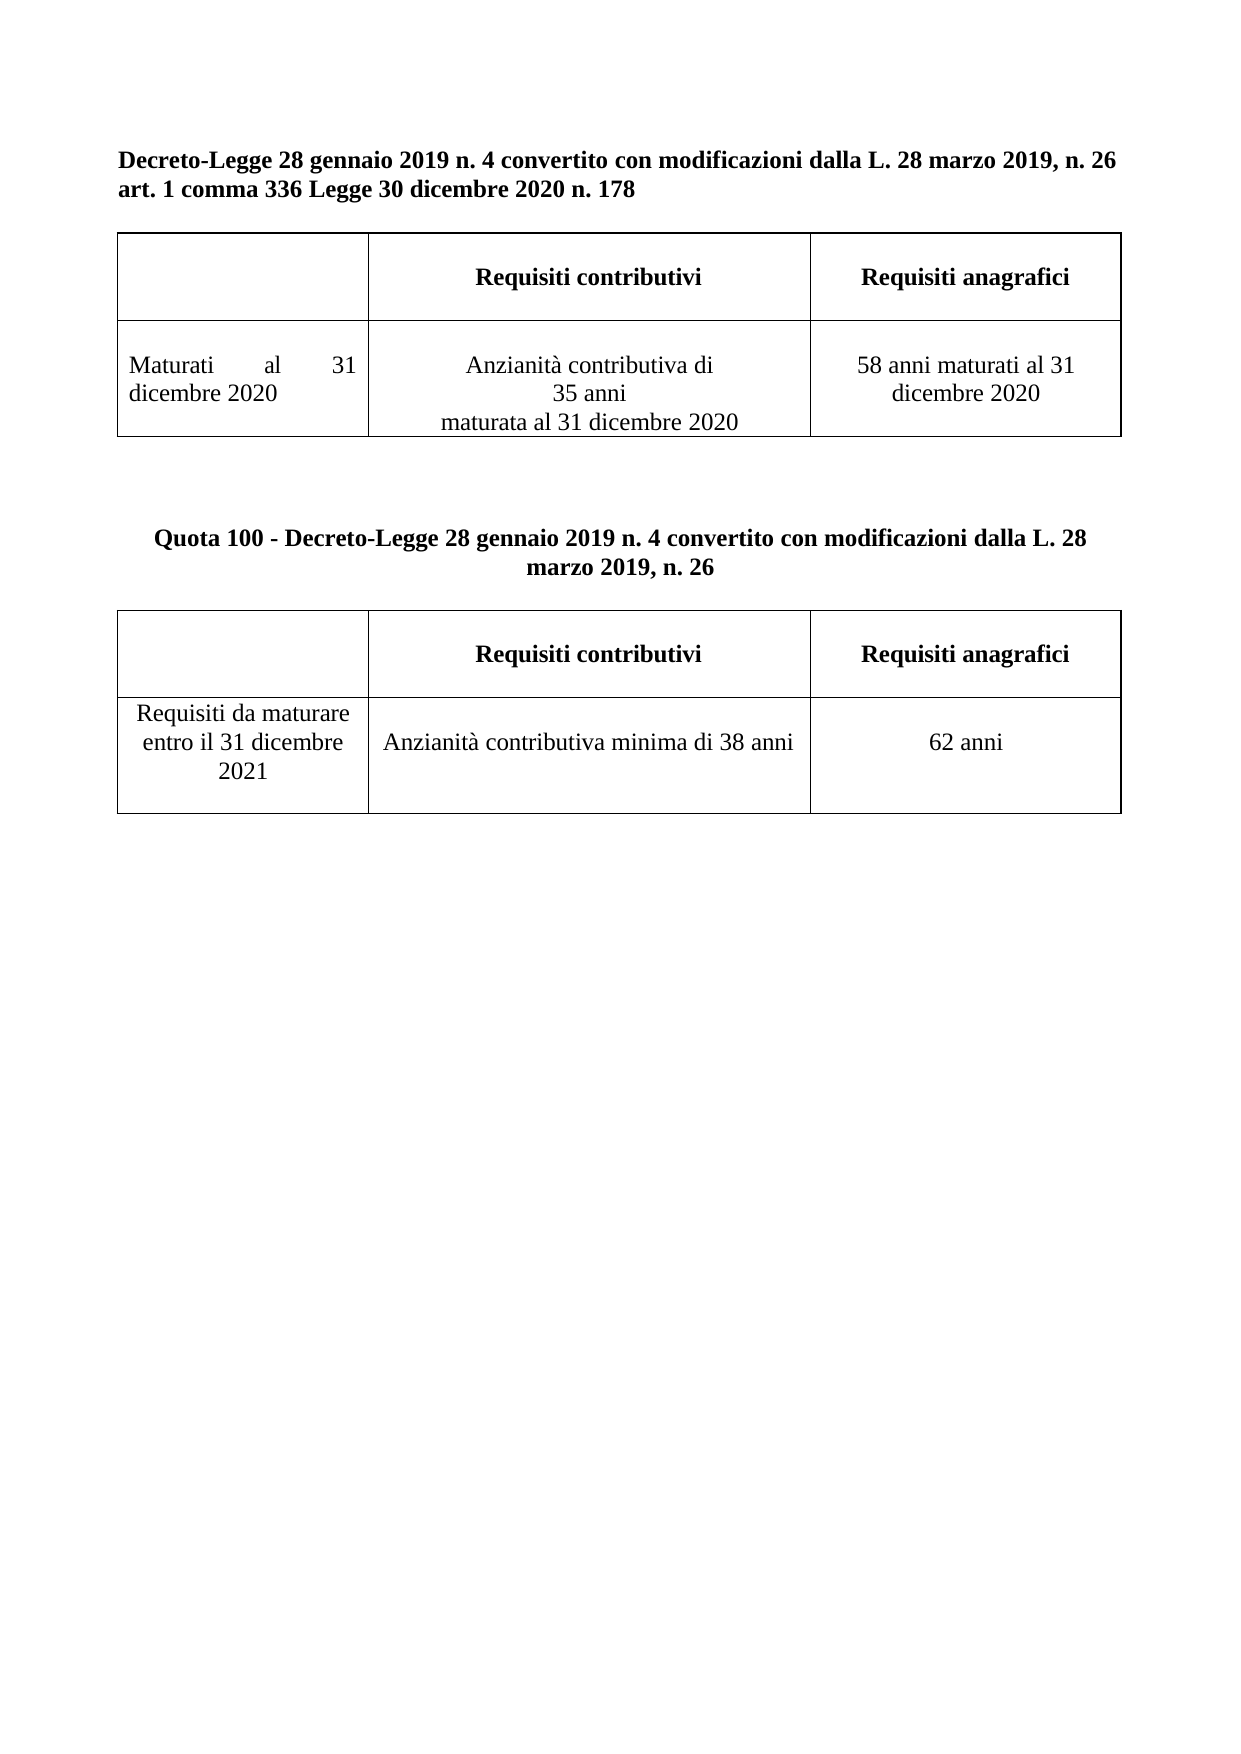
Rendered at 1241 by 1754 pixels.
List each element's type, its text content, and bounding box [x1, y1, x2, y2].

table_cell 58 anni maturati al 31 dicembre 2020 [811, 321, 1120, 436]
table_header Requisiti contributivi [369, 611, 810, 697]
table_header Requisiti anagrafici [811, 234, 1120, 320]
text marzo 2019, n. 26 [106, 552, 1134, 580]
text Quota 100 - Decreto-Legge 28 gennaio 2019 n. 4 convertito con modificazioni dalla L. 28 [106, 523, 1134, 552]
table_cell Requisiti da maturare entro il 31 dicembre 2021 [118, 698, 368, 813]
table_cell 62 anni [811, 698, 1120, 813]
table_header Requisiti anagrafici [811, 611, 1120, 697]
table_header [118, 234, 368, 320]
table_cell Maturati al 31 dicembre 2020 [118, 321, 368, 436]
text Decreto-Legge 28 gennaio 2019 n. 4 convertito con modificazioni dalla L. 28 marzo 2019, n. 26 [118, 145, 1134, 174]
table_header [118, 611, 368, 697]
table_header Requisiti contributivi [369, 234, 810, 320]
table_cell Anzianità contributiva minima di 38 anni [369, 698, 810, 813]
text art. 1 comma 336 Legge 30 dicembre 2020 n. 178 [118, 174, 1134, 203]
table_cell Anzianità contributiva di 35 anni maturata al 31 dicembre 2020 [369, 321, 810, 436]
